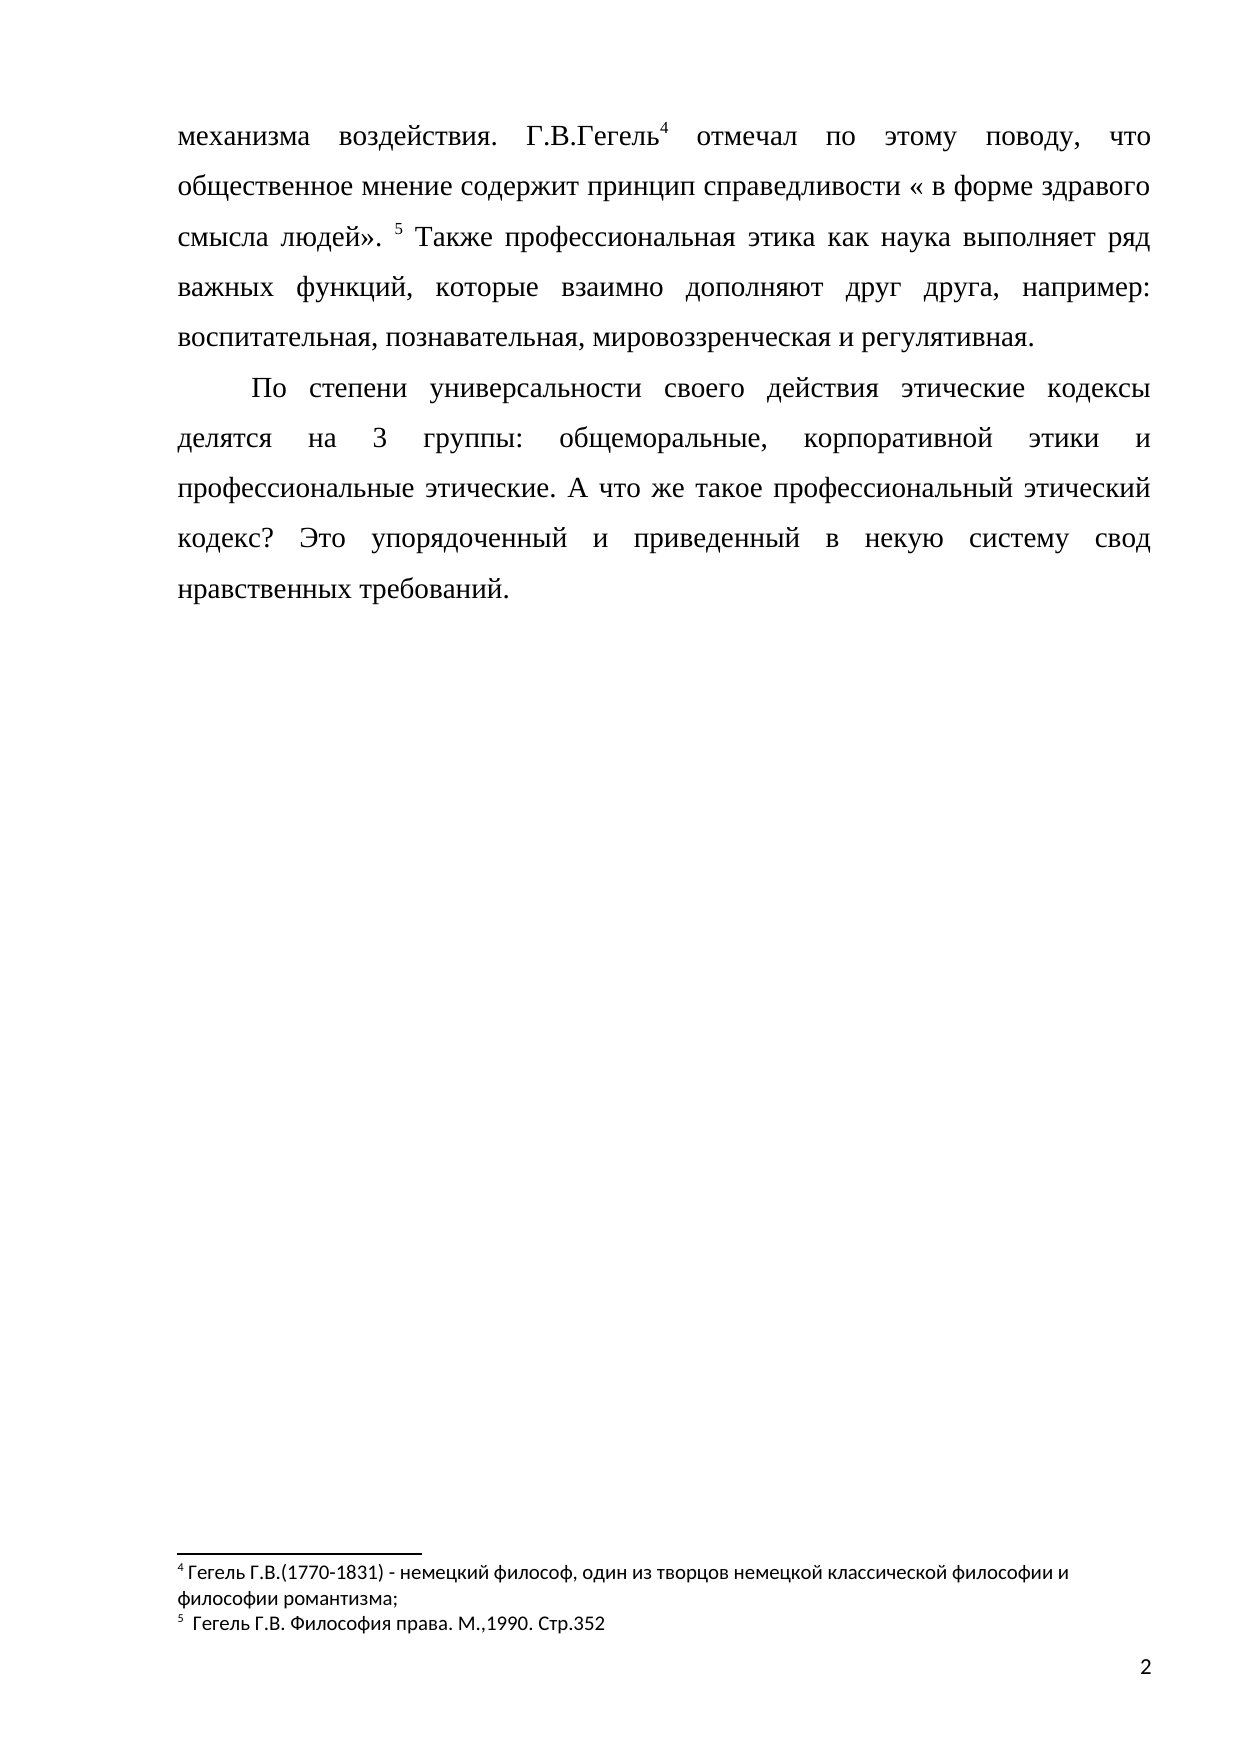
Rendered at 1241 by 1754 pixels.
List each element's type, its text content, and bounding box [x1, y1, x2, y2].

list По степени универсальности своего действия этические кодексы делятся на 3 группы: общеморальные, корпоративной этики и профессиональные этические. А что же такое профессиональный этический кодекс? Это упорядоченный и приведенный в некую систему свод нравственных требований. [177, 370, 1152, 604]
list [177, 118, 1152, 353]
